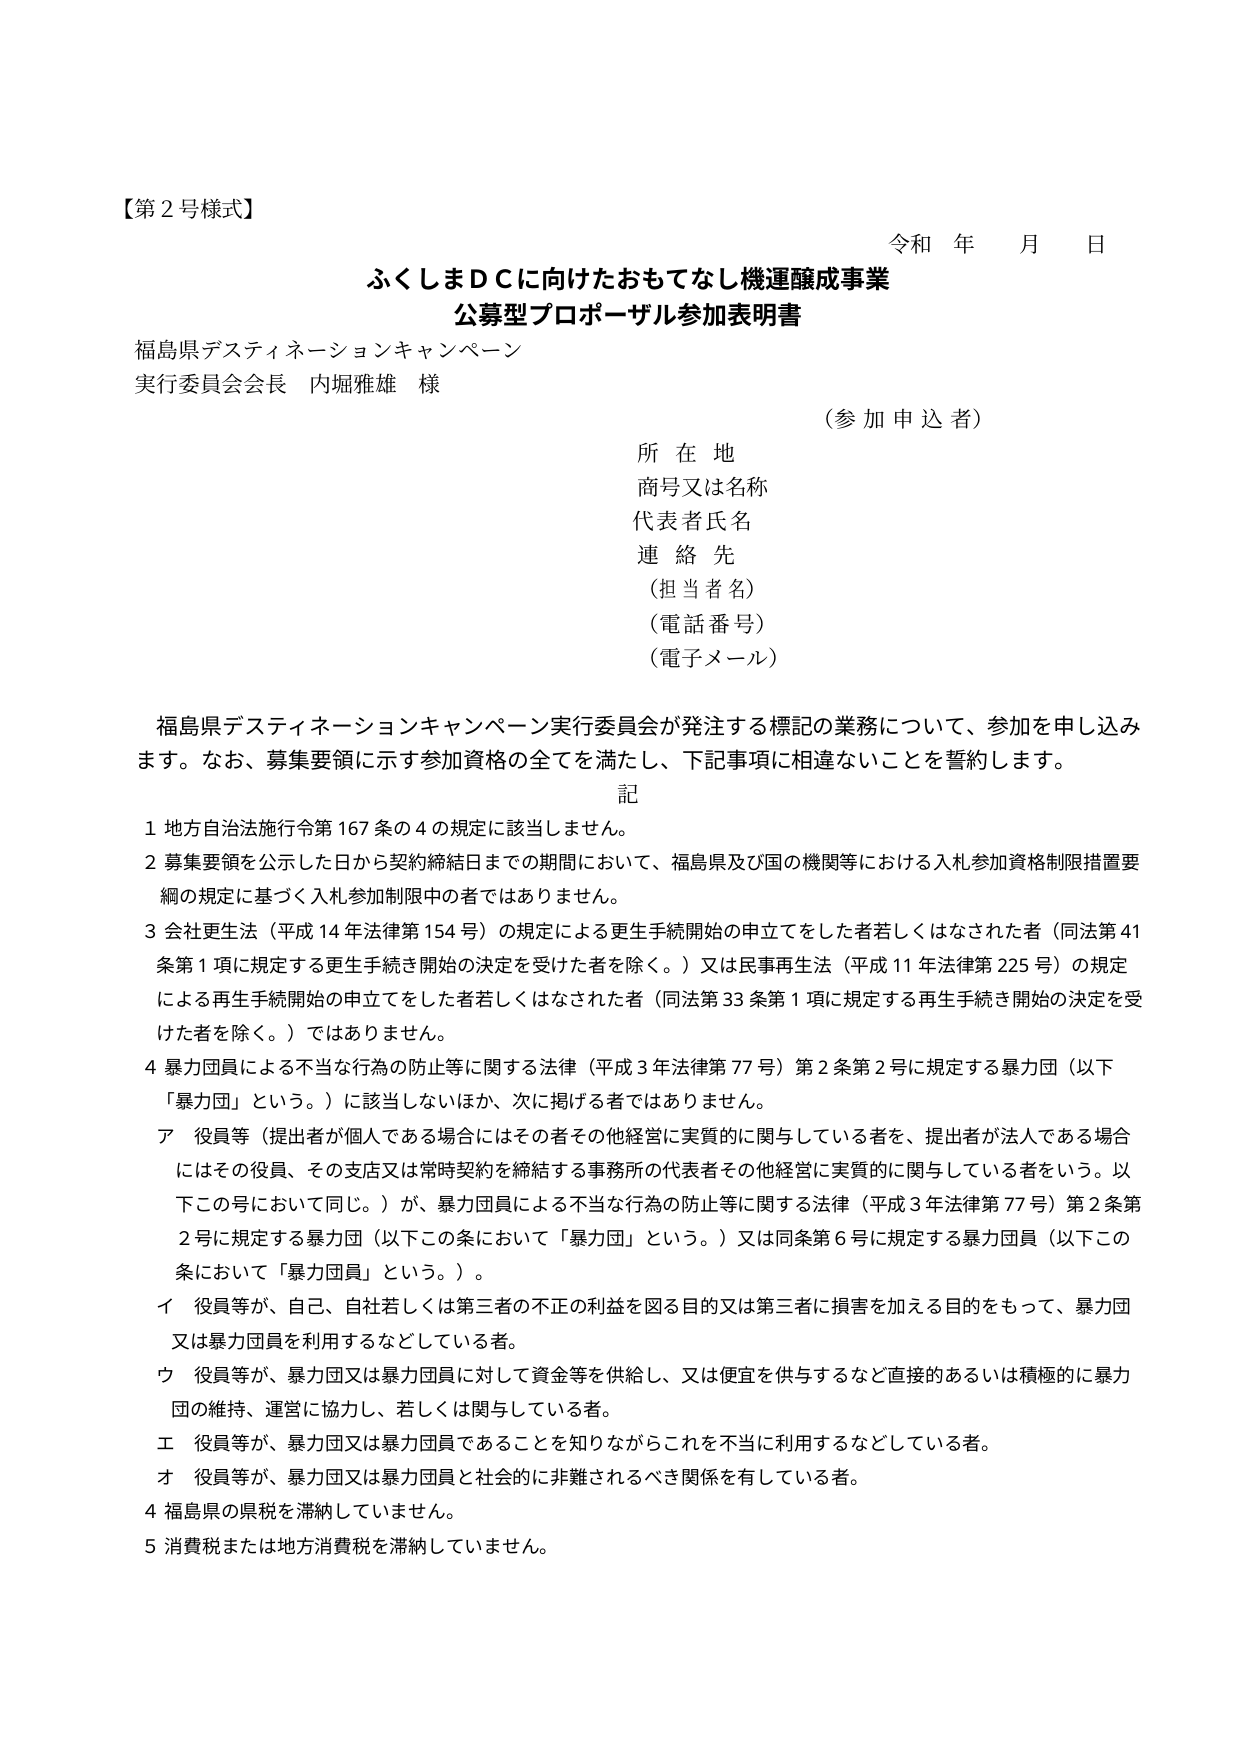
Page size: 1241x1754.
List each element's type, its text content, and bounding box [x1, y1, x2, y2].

text 福島県デスティネーションキャンペーン実行委員会が発注する標記の業務について、参加を申し込みます。なお、募集要領に示す参加資格の全てを満たし、下記事項に相違ないことを誓約します。 [135, 708, 1144, 776]
text 令和 年 月 日 [112, 225, 1107, 259]
text イ 役員等が、自己、自社若しくは第三者の不正の利益を図る目的又は第三者に損害を加える目的をもって、暴力団又は暴力団員を利用するなどしている者。 [156, 1289, 1144, 1357]
text ふくしまＤＣに向けたおもてなし機運醸成事業 [112, 259, 1144, 296]
text 商号又は名称 [112, 469, 1144, 503]
text ウ 役員等が、暴力団又は暴力団員に対して資金等を供給し、又は便宜を供与するなど直接的あるいは積極的に暴力団の維持、運営に協力し、若しくは関与している者。 [156, 1357, 1144, 1425]
text 実行委員会会長 内堀雅雄 様 [112, 366, 1144, 400]
text 代表者氏名 [112, 503, 1144, 537]
text ３ 会社更生法（平成14 年法律第154 号）の規定による更生手続開始の申立てをした者若しくはなされた者（同法第41 条第1 項に規定する更生手続き開始の決定を受けた者を除く。）又は民事再生法（平成11 年法律第225 号）の規定による再生手続開始の申立てをした者若しくはなされた者（同法第33 条第1 項に規定する再生手続き開始の決定を受けた者を除く。）ではありません。 [141, 913, 1144, 1049]
text １ 地方自治法施行令第167 条の4 の規定に該当しません。 [142, 810, 1144, 844]
text 公募型プロポーザル参加表明書 [112, 296, 1144, 332]
text 連絡先 [243, 537, 1144, 571]
text エ 役員等が、暴力団又は暴力団員であることを知りながらこれを不当に利用するなどしている者。 [156, 1425, 1144, 1459]
text 福島県デスティネーションキャンペーン [112, 332, 1144, 366]
text （電話番号） [112, 605, 1144, 639]
text ２ 募集要領を公示した日から契約締結日までの期間において、福島県及び国の機関等における入札参加資格制限措置要綱の規定に基づく入札参加制限中の者ではありません。 [142, 844, 1144, 913]
text ４ 暴力団員による不当な行為の防止等に関する法律（平成3 年法律第77 号）第2 条第2号に規定する暴力団（以下「暴力団」という。）に該当しないほか、次に掲げる者ではありません。 [141, 1049, 1144, 1118]
text （電子メール） [112, 639, 1144, 674]
text ア 役員等（提出者が個人である場合にはその者その他経営に実質的に関与している者を、提出者が法人である場合にはその役員、その支店又は常時契約を締結する事務所の代表者その他経営に実質的に関与している者をいう。以下この号において同じ。）が、暴力団員による不当な行為の防止等に関する法律（平成３年法律第77号）第２条第２号に規定する暴力団（以下この条において「暴力団」という。）又は同条第６号に規定する暴力団員（以下この条において「暴力団員」という。）。 [156, 1118, 1144, 1289]
text （参加申込者） [812, 400, 1144, 434]
text ４ 福島県の県税を滞納していません。 [142, 1494, 1144, 1528]
text 【第２号様式】 [112, 191, 1144, 225]
text （担当者名） [112, 571, 1144, 605]
subtitle 記 [112, 776, 1144, 810]
text オ 役員等が、暴力団又は暴力団員と社会的に非難されるべき関係を有している者。 [156, 1459, 1144, 1494]
text 所在地 [112, 434, 1144, 469]
text ５ 消費税または地方消費税を滞納していません。 [142, 1528, 1144, 1562]
